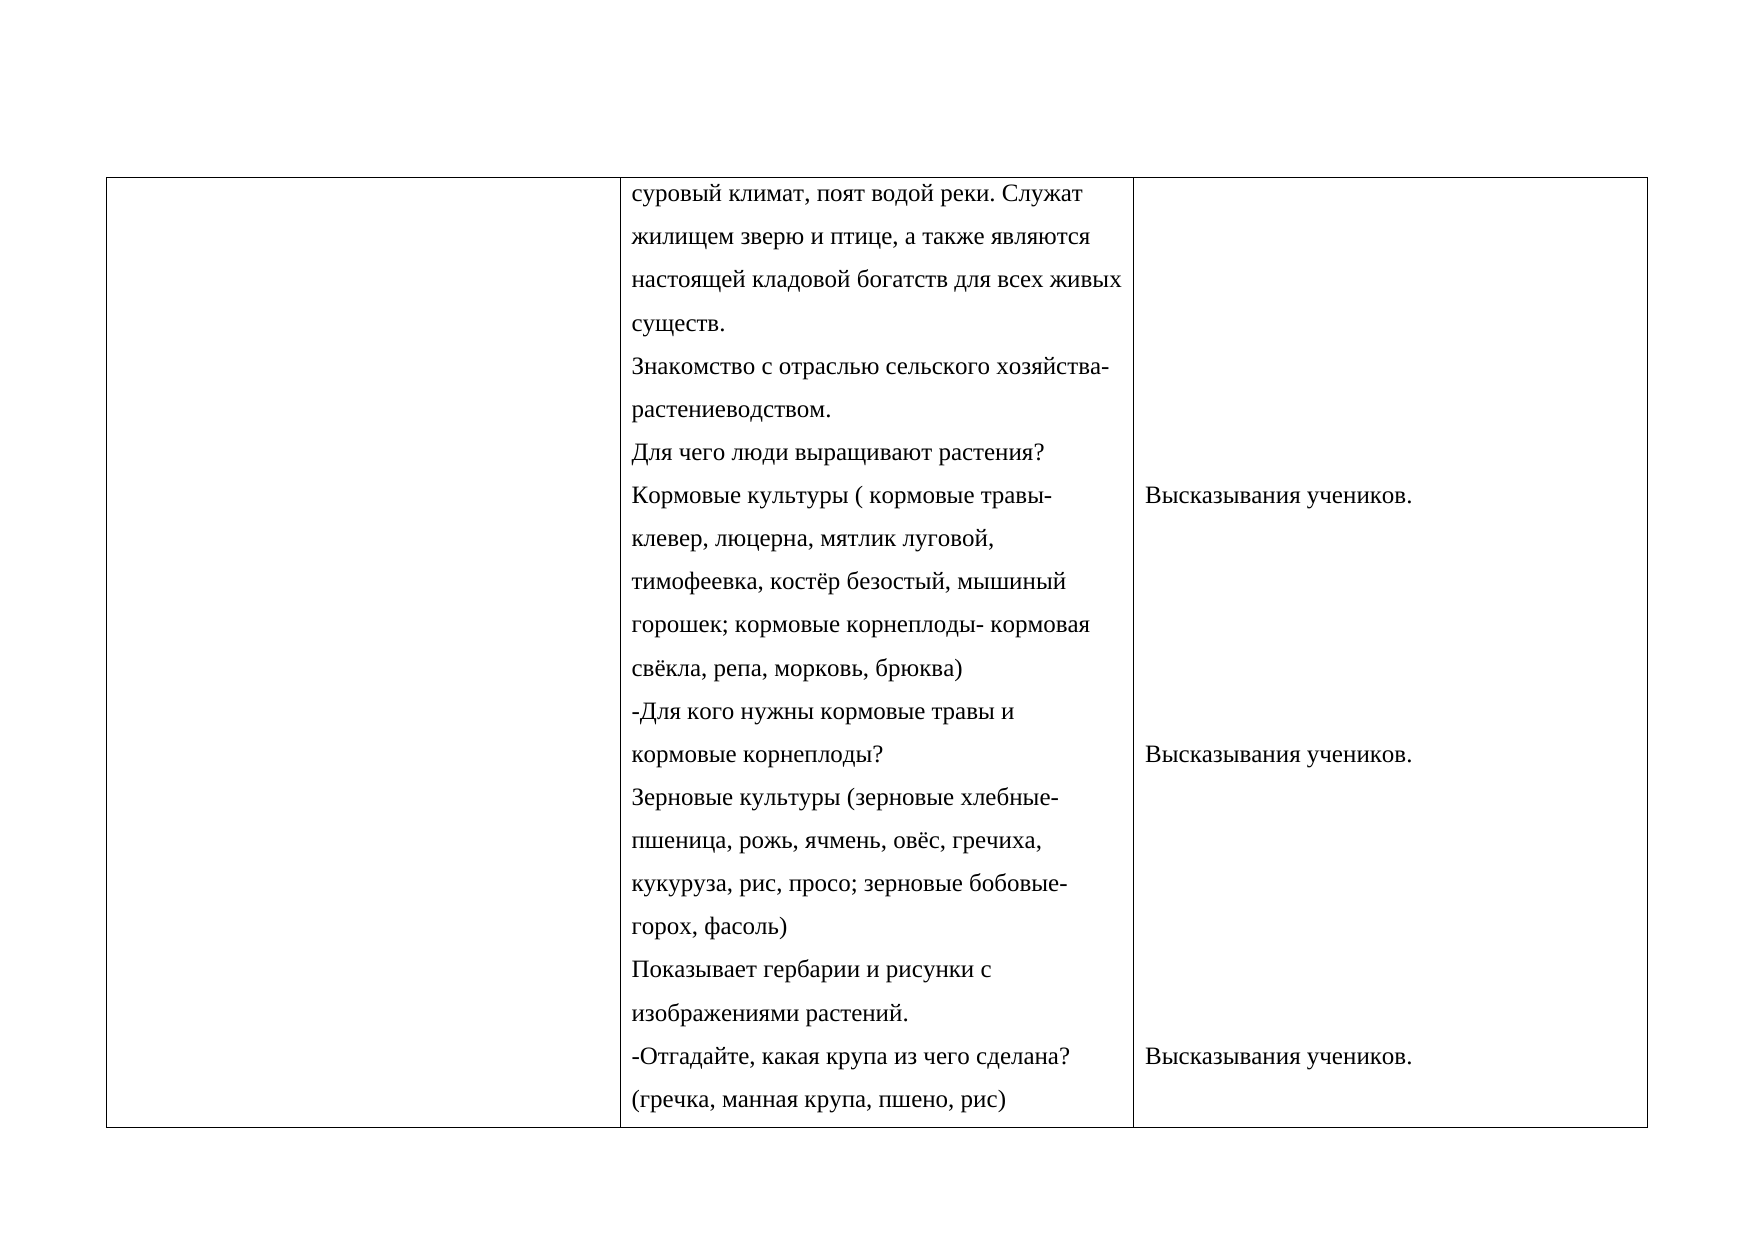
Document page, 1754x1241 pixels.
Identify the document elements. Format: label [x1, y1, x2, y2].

table_cell [621, 178, 1133, 1127]
table_cell [107, 178, 620, 1127]
table_cell [1134, 178, 1647, 1127]
